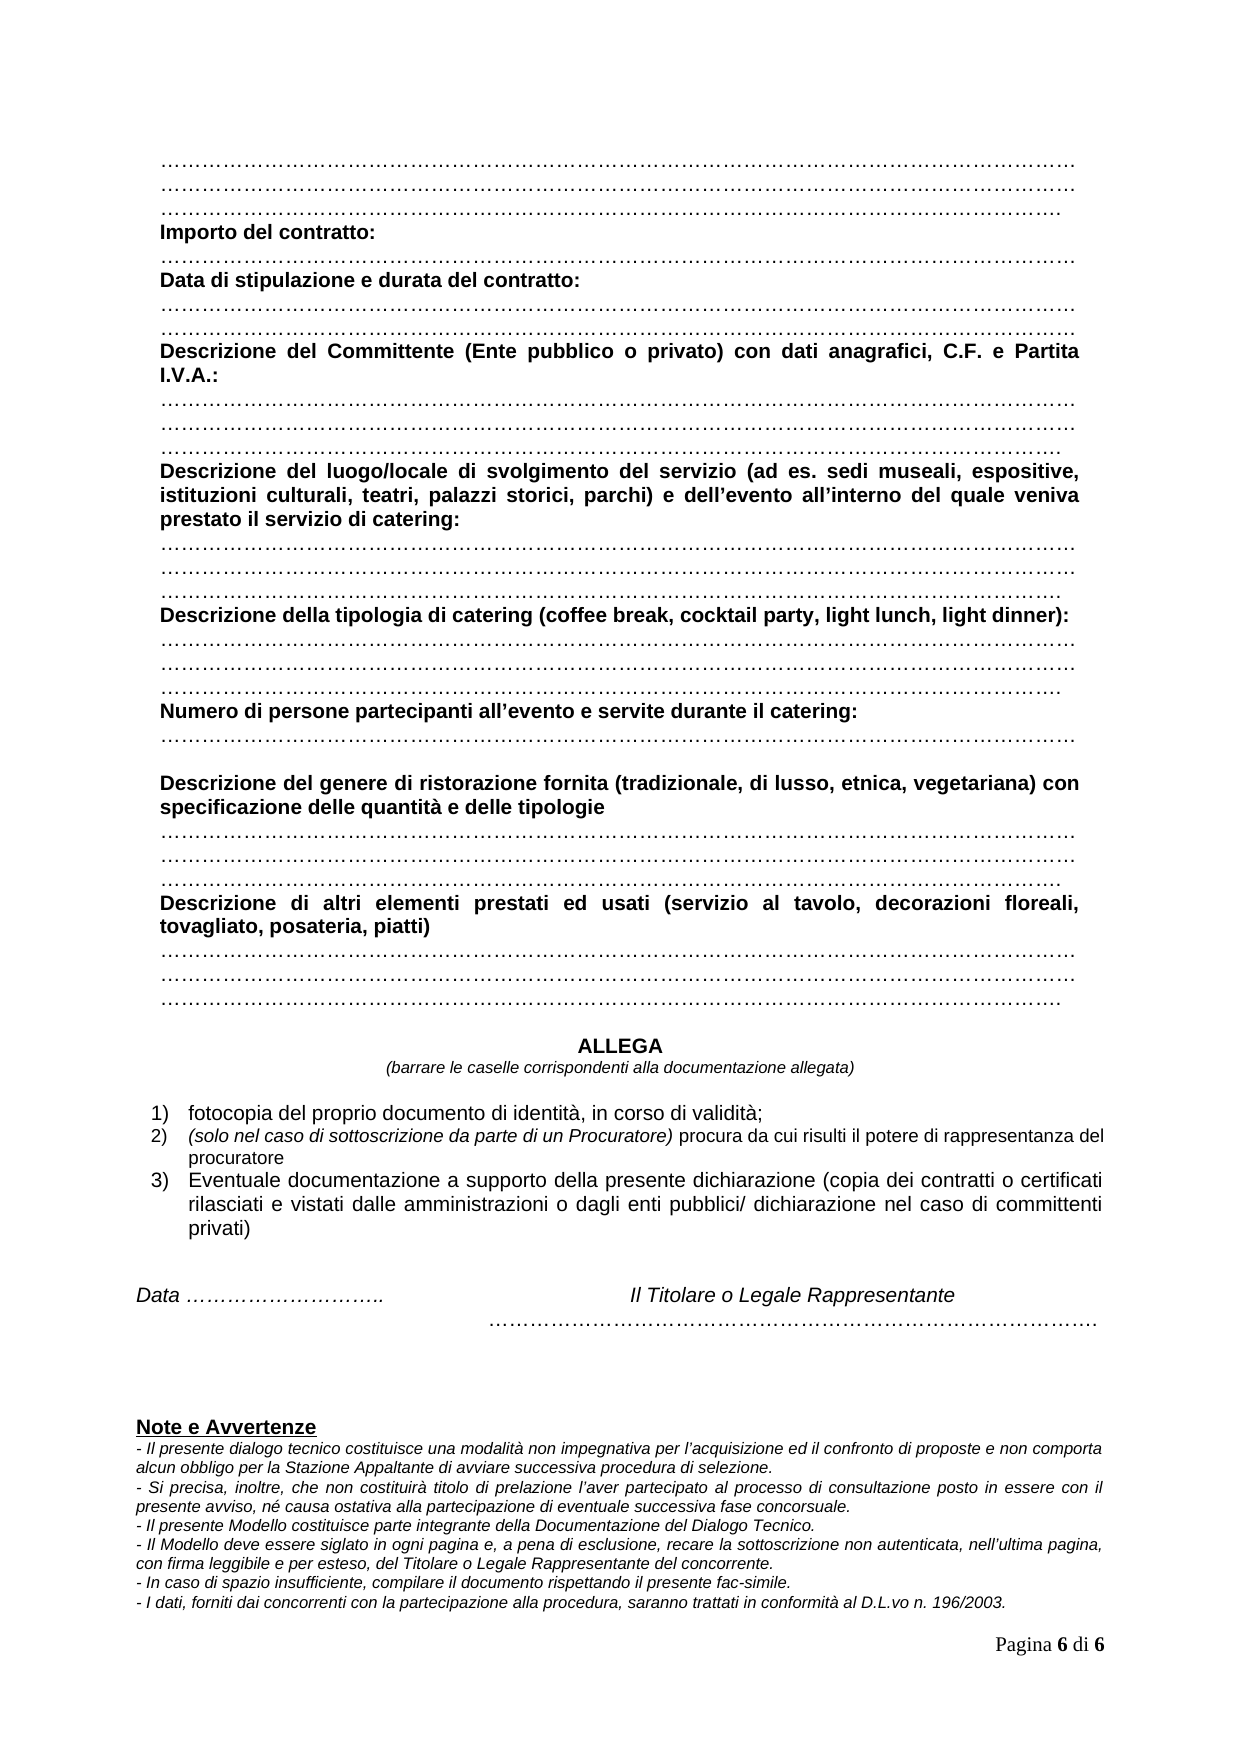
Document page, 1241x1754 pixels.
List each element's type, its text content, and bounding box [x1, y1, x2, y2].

list (solo nel caso di sottoscrizione da parte di un Procuratore) procura da cui risulti il potere di rappresentanza del procuratore [151, 1125, 1104, 1168]
text Descrizione della tipologia di catering (coffee break, cocktail party, light lunch, light dinner): [159, 603, 1081, 627]
text - I dati, forniti dai concorrenti con la partecipazione alla procedura, saranno trattati in conformità al D.L.vo n. 196/2003. [136, 1592, 1104, 1612]
text - Il Modello deve essere siglato in ogni pagina e, a pena di esclusione, recare la sottoscrizione non autenticata, nell’ultima pagina, con firma leggibile e per esteso, del Titolare o Legale Rappresentante del concorrente. [136, 1535, 1104, 1573]
text ………………………………………………………………………………………………………………………………………………………………………………………………………………………………………… [159, 291, 1081, 339]
text Numero di persone partecipanti all’evento e servite durante il catering: [159, 699, 1081, 723]
text Descrizione del genere di ristorazione fornita (tradizionale, di lusso, etnica, vegetariana) con specificazione delle quantità e delle tipologie [86, 771, 1081, 818]
text …………………………………………………………………………………………………………………… [159, 243, 1081, 267]
text ……………………………………………………………………………………………………………………………………………………………………………………………………………………………………………………………………………………………………………………………………………………………. [159, 818, 1081, 890]
text ALLEGA [136, 1034, 1104, 1058]
text Importo del contratto: [159, 219, 1081, 243]
text - Il presente Modello costituisce parte integrante della Documentazione del Dialogo Tecnico. [136, 1516, 1104, 1535]
text Data di stipulazione e durata del contratto: [159, 267, 1081, 291]
text Descrizione del luogo/locale di svolgimento del servizio (ad es. sedi museali, espositive, istituzioni culturali, teatri, palazzi storici, parchi) e dell’evento all’interno del quale veniva prestato il servizio di catering: [159, 459, 1081, 531]
text Data ……………………….. Il Titolare o Legale Rappresentante [136, 1283, 1104, 1307]
list fotocopia del proprio documento di identità, in corso di validità; [151, 1101, 1104, 1125]
text - Si precisa, inoltre, che non costituirà titolo di prelazione l’aver partecipato al processo di consultazione posto in essere con il presente avviso, né causa ostativa alla partecipazione di eventuale successiva fase concorsuale. [136, 1477, 1104, 1516]
text (barrare le caselle corrispondenti alla documentazione allegata) [136, 1058, 1104, 1077]
text - In caso di spazio insufficiente, compilare il documento rispettando il presente fac-simile. [136, 1573, 1104, 1592]
list Eventuale documentazione a supporto della presente dichiarazione (copia dei contratti o certificati rilasciati e vistati dalle amministrazioni o dagli enti pubblici/ dichiarazione nel caso di committenti privati) [151, 1168, 1104, 1240]
text …………………………………………………………………………………………………………………… [159, 723, 1081, 747]
text - Il presente dialogo tecnico costituisce una modalità non impegnativa per l’acquisizione ed il confronto di proposte e non comporta alcun obbligo per la Stazione Appaltante di avviare successiva procedura di selezione. [136, 1439, 1104, 1477]
text Descrizione di altri elementi prestati ed usati (servizio al tavolo, decorazioni floreali, tovagliato, posateria, piatti) [159, 890, 1081, 938]
text ……………………………………………………………………………………………………………………………………………………………………………………………………………………………………………………………………………………………………………………………………………………………. [159, 387, 1081, 459]
text Note e Avvertenze [136, 1415, 1104, 1439]
text ……………………………………………………………………………………………………………………………………………………………………………………………………………………………………………………………………………………………………………………………………………………………. [159, 627, 1081, 699]
text ……………………………………………………………………………………………………………………………………………………………………………………………………………………………………………………………………………………………………………………………………………………………. [159, 938, 1081, 1010]
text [159, 148, 1081, 219]
text Descrizione del Committente (Ente pubblico o privato) con dati anagrafici, C.F. e Partita I.V.A.: [159, 339, 1081, 387]
text ……………………………………………………………………………………………………………………………………………………………………………………………………………………………………………………………………………………………………………………………………………………………. [159, 531, 1081, 603]
text ……………………………………………………………………………. [136, 1307, 1104, 1331]
